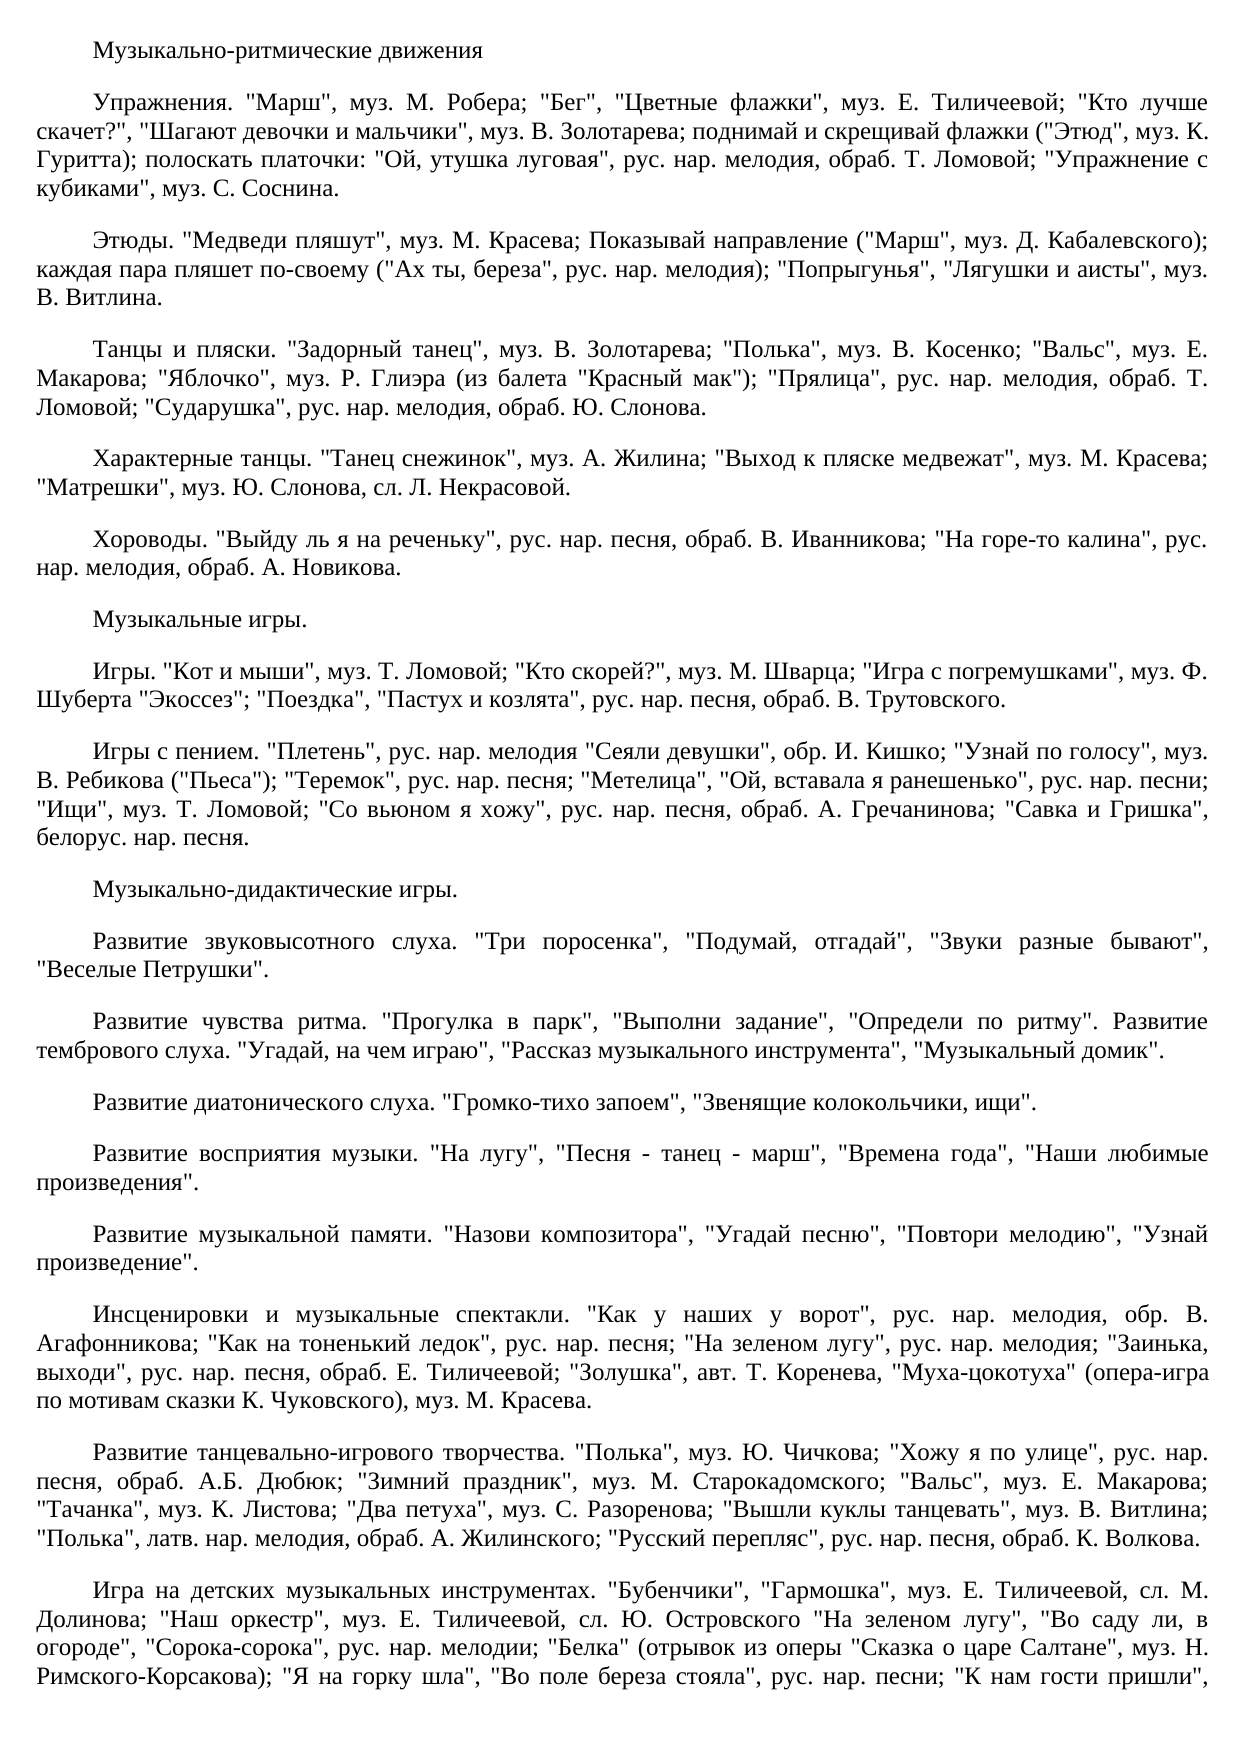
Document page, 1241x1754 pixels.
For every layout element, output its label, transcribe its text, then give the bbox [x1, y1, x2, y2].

text Этюды. "Медведи пляшут", муз. М. Красева; Показывай направление ("Марш", муз. Д. Кабалевского); каждая пара пляшет по-своему ("Ах ты, береза", рус. нар. мелодия); "Попрыгунья", "Лягушки и аисты", муз. В. Витлина. [36, 225, 1210, 311]
text Музыкально-ритмические движения [36, 35, 1210, 64]
text Упражнения. "Марш", муз. М. Робера; "Бег", "Цветные флажки", муз. Е. Тиличеевой; "Кто лучше скачет?", "Шагают девочки и мальчики", муз. В. Золотарева; поднимай и скрещивай флажки ("Этюд", муз. К. Гуритта); полоскать платочки: "Ой, утушка луговая", рус. нар. мелодия, обраб. Т. Ломовой; "Упражнение с кубиками", муз. С. Соснина. [36, 87, 1210, 202]
text Развитие чувства ритма. "Прогулка в парк", "Выполни задание", "Определи по ритму". Развитие тембрового слуха. "Угадай, на чем играю", "Рассказ музыкального инструмента", "Музыкальный домик". [36, 1006, 1210, 1064]
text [36, 1575, 1210, 1690]
text Развитие музыкальной памяти. "Назови композитора", "Угадай песню", "Повтори мелодию", "Узнай произведение". [36, 1219, 1210, 1276]
text Танцы и пляски. "Задорный танец", муз. В. Золотарева; "Полька", муз. В. Косенко; "Вальс", муз. Е. Макарова; "Яблочко", муз. Р. Глиэра (из балета "Красный мак"); "Прялица", рус. нар. мелодия, обраб. Т. Ломовой; "Сударушка", рус. нар. мелодия, обраб. Ю. Слонова. [36, 334, 1210, 420]
text Развитие танцевально-игрового творчества. "Полька", муз. Ю. Чичкова; "Хожу я по улице", рус. нар. песня, обраб. А.Б. Дюбюк; "Зимний праздник", муз. М. Старокадомского; "Вальс", муз. Е. Макарова; "Тачанка", муз. К. Листова; "Два петуха", муз. С. Разоренова; "Вышли куклы танцевать", муз. В. Витлина; "Полька", латв. нар. мелодия, обраб. А. Жилинского; "Русский перепляс", рус. нар. песня, обраб. К. Волкова. [36, 1437, 1210, 1552]
text Музыкально-дидактические игры. [36, 874, 1210, 903]
text Инсценировки и музыкальные спектакли. "Как у наших у ворот", рус. нар. мелодия, обр. В. Агафонникова; "Как на тоненький ледок", рус. нар. песня; "На зеленом лугу", рус. нар. мелодия; "Заинька, выходи", рус. нар. песня, обраб. Е. Тиличеевой; "Золушка", авт. Т. Коренева, "Муха-цокотуха" (опера-игра по мотивам сказки К. Чуковского), муз. М. Красева. [36, 1299, 1210, 1414]
text Хороводы. "Выйду ль я на реченьку", рус. нар. песня, обраб. В. Иванникова; "На горе-то калина", рус. нар. мелодия, обраб. А. Новикова. [36, 524, 1210, 581]
text Игры с пением. "Плетень", рус. нар. мелодия "Сеяли девушки", обр. И. Кишко; "Узнай по голосу", муз. В. Ребикова ("Пьеса"); "Теремок", рус. нар. песня; "Метелица", "Ой, вставала я ранешенько", рус. нар. песни; "Ищи", муз. Т. Ломовой; "Со вьюном я хожу", рус. нар. песня, обраб. А. Гречанинова; "Савка и Гришка", белорус. нар. песня. [36, 736, 1210, 851]
text Развитие звуковысотного слуха. "Три поросенка", "Подумай, отгадай", "Звуки разные бывают", "Веселые Петрушки". [36, 926, 1210, 983]
text Развитие восприятия музыки. "На лугу", "Песня - танец - марш", "Времена года", "Наши любимые произведения". [36, 1138, 1210, 1196]
text Игры. "Кот и мыши", муз. Т. Ломовой; "Кто скорей?", муз. М. Шварца; "Игра с погремушками", муз. Ф. Шуберта "Экоссез"; "Поездка", "Пастух и козлята", рус. нар. песня, обраб. В. Трутовского. [36, 656, 1210, 713]
text Характерные танцы. "Танец снежинок", муз. А. Жилина; "Выход к пляске медвежат", муз. М. Красева; "Матрешки", муз. Ю. Слонова, сл. Л. Некрасовой. [36, 443, 1210, 501]
text Музыкальные игры. [36, 604, 1210, 633]
text Развитие диатонического слуха. "Громко-тихо запоем", "Звенящие колокольчики, ищи". [36, 1087, 1210, 1115]
